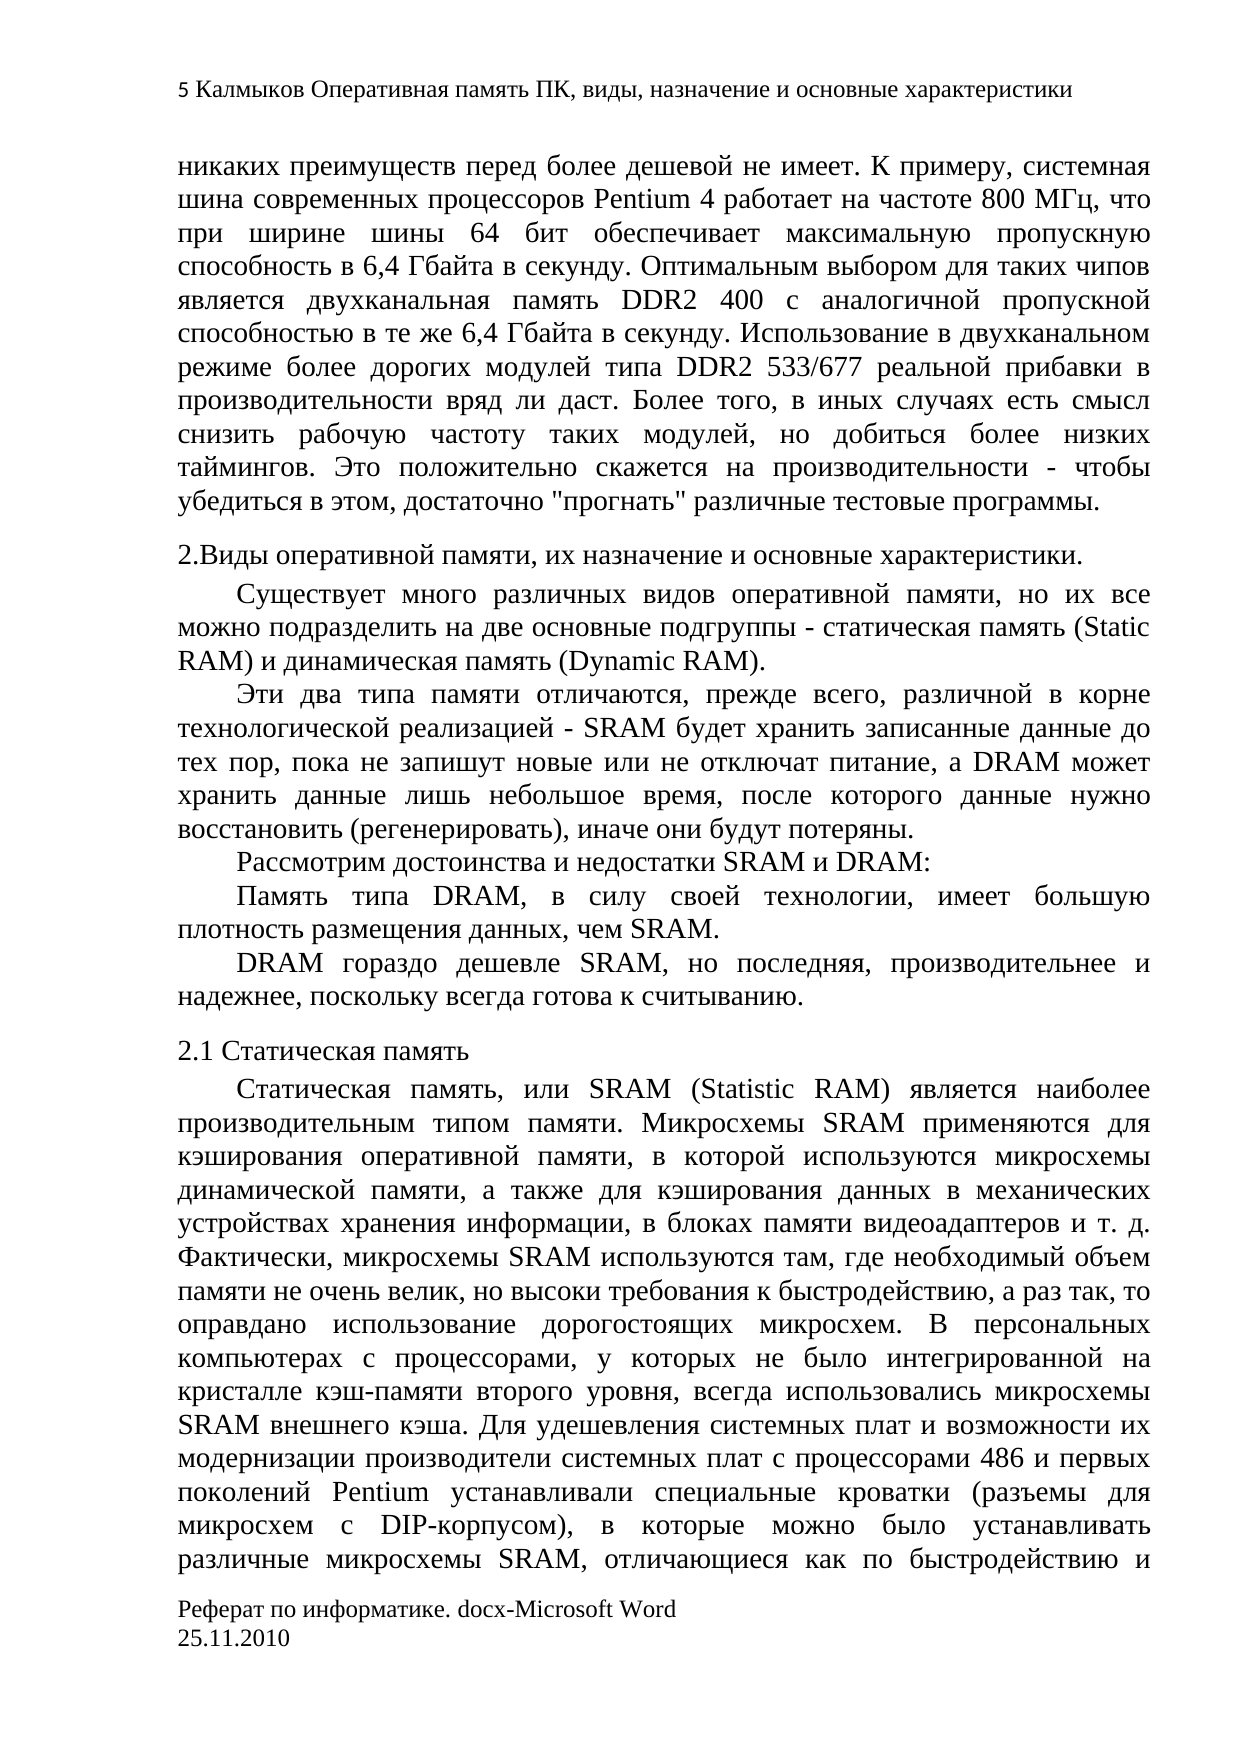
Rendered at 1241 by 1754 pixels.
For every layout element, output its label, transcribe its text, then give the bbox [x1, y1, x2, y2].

subtitle 2.1 Статическая память [177, 1033, 1152, 1066]
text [177, 1071, 1152, 1574]
text Существует много различных видов оперативной памяти, но их все можно подразделить на две основные подгруппы - статическая память (Static RAM) и динамическая память (Dynamic RAM). [177, 576, 1152, 677]
text Рассмотрим достоинства и недостатки SRAM и DRAM: [177, 844, 1152, 878]
text Память типа DRAM, в силу своей технологии, имеет большую плотность размещения данных, чем SRAM. [177, 878, 1152, 945]
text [177, 148, 1152, 517]
text Эти два типа памяти отличаются, прежде всего, различной в корне технологической реализацией - SRAM будет хранить записанные данные до тех пор, пока не запишут новые или не отключат питание, а DRAM может хранить данные лишь небольшое время, после которого данные нужно восстановить (регенерировать), иначе они будут потеряны. [177, 677, 1152, 844]
subtitle 2.Виды оперативной памяти, их назначение и основные характеристики. [177, 537, 1152, 571]
text DRAM гораздо дешевле SRAM, но последняя, производительнее и надежнее, поскольку всегда готова к считыванию. [177, 945, 1152, 1012]
